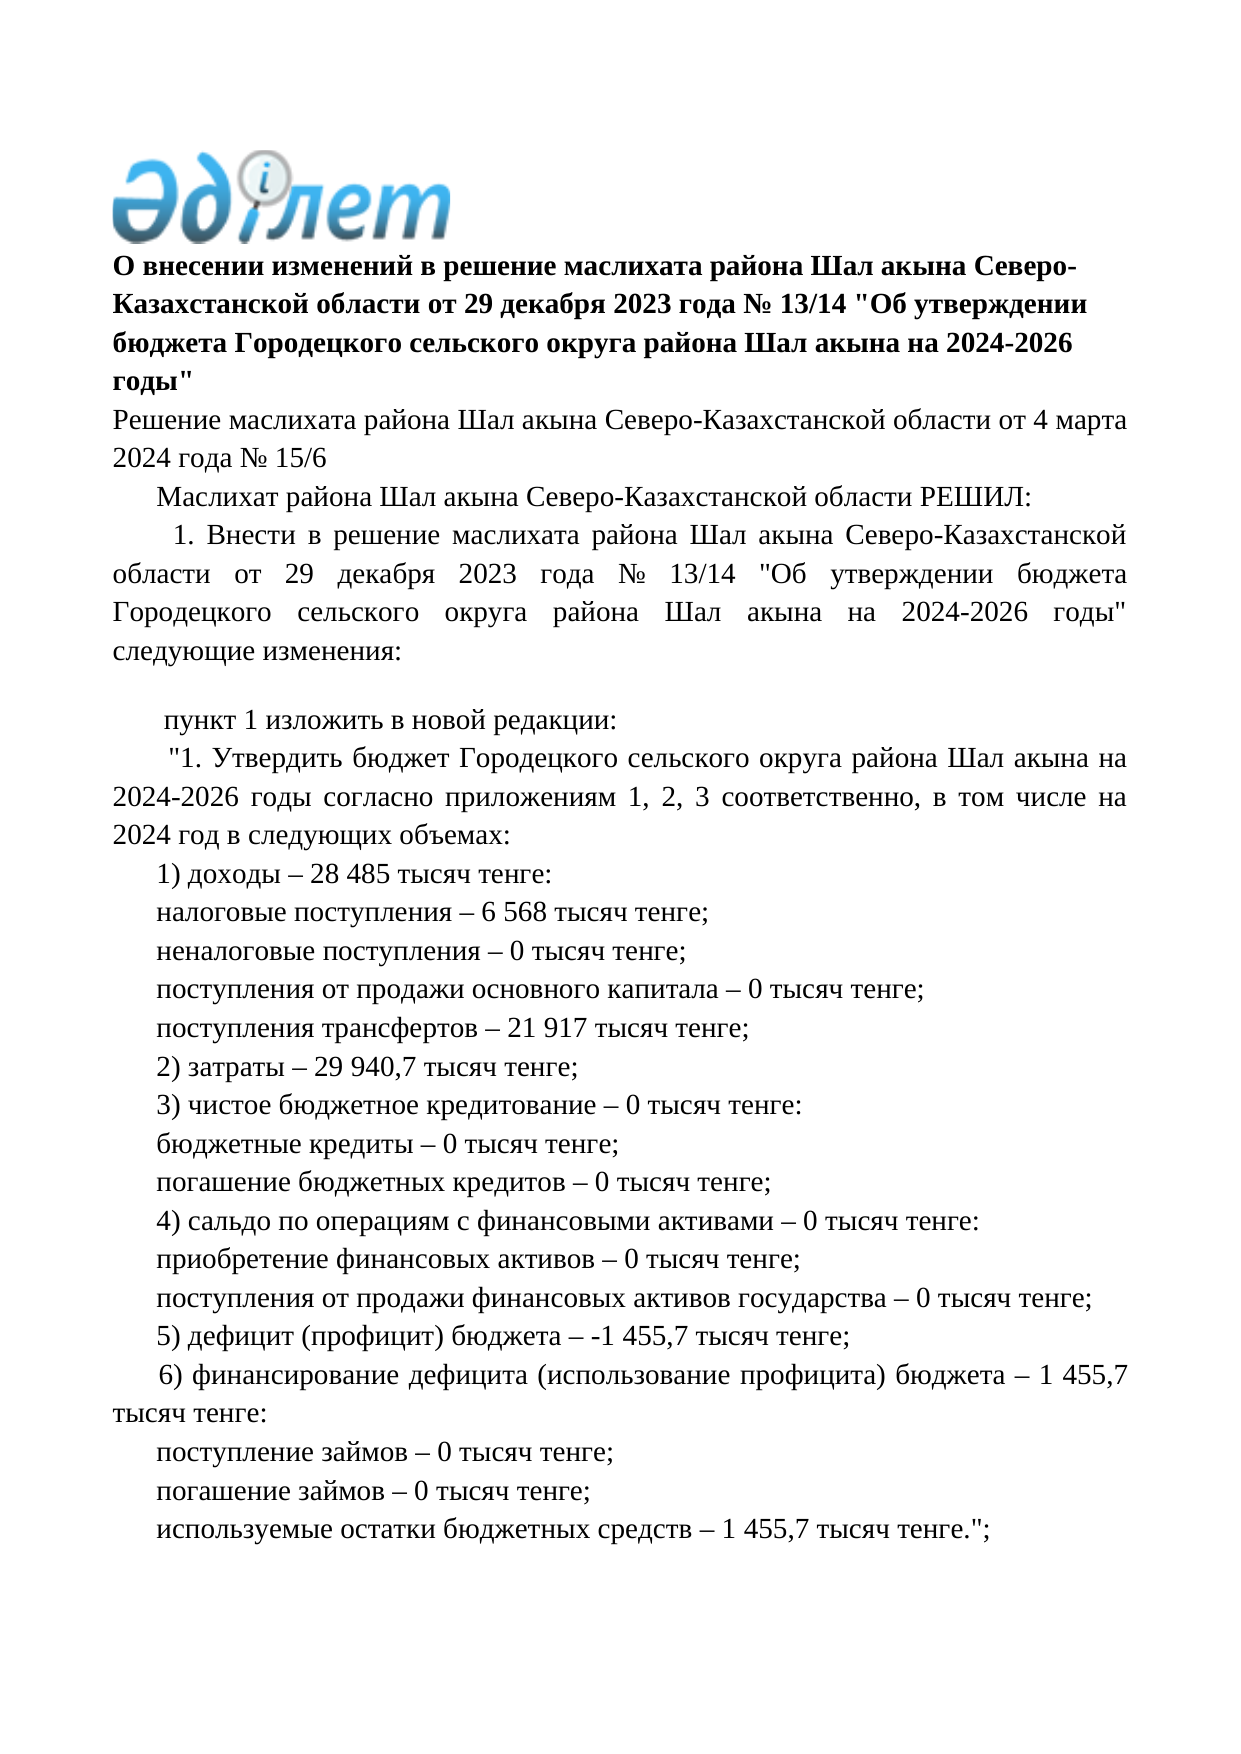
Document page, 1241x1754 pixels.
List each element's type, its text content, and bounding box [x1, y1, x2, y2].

picture [112, 150, 451, 244]
text пункт 1 изложить в новой редакции: [112, 702, 1128, 735]
text бюджетные кредиты – 0 тысяч тенге; [112, 1126, 1128, 1159]
text Маслихат района Шал акына Северо-Казахстанской области РЕШИЛ: [112, 479, 1128, 512]
text 6) финансирование дефицита (использование профицита) бюджета – 1 455,7 тысяч тенге: [112, 1357, 1128, 1429]
text поступления трансфертов – 21 917 тысяч тенге; [112, 1010, 1128, 1044]
text Решение маслихата района Шал акына Северо-Казахстанской области от 4 марта 2024 года № 15/6 [112, 402, 1128, 474]
text 5) дефицит (профицит) бюджета – -1 455,7 тысяч тенге; [112, 1318, 1128, 1352]
text 3) чистое бюджетное кредитование – 0 тысяч тенге: [112, 1087, 1128, 1121]
text используемые остатки бюджетных средств – 1 455,7 тысяч тенге."; [112, 1511, 1128, 1545]
text налоговые поступления – 6 568 тысяч тенге; [112, 894, 1128, 928]
text 1. Внести в решение маслихата района Шал акына Северо-Казахстанской области от 29 декабря 2023 года № 13/14 "Об утверждении бюджета Городецкого сельского округа района Шал акына на 2024-2026 годы" следующие изменения: [112, 517, 1128, 667]
text поступления от продажи финансовых активов государства – 0 тысяч тенге; [112, 1280, 1128, 1313]
text поступление займов – 0 тысяч тенге; [112, 1434, 1128, 1468]
text 2) затраты – 29 940,7 тысяч тенге; [112, 1049, 1128, 1082]
text неналоговые поступления – 0 тысяч тенге; [112, 933, 1128, 967]
text погашение бюджетных кредитов – 0 тысяч тенге; [112, 1164, 1128, 1198]
text 4) сальдо по операциям с финансовыми активами – 0 тысяч тенге: [112, 1203, 1128, 1236]
text 1) доходы – 28 485 тысяч тенге: [112, 856, 1128, 889]
text погашение займов – 0 тысяч тенге; [112, 1473, 1128, 1506]
text О внесении изменений в решение маслихата района Шал акына Северо-Казахстанской области от 29 декабря 2023 года № 13/14 "Об утверждении бюджета Городецкого сельского округа района Шал акына на 2024-2026 годы" [112, 248, 1128, 397]
text приобретение финансовых активов – 0 тысяч тенге; [112, 1241, 1128, 1275]
text "1. Утвердить бюджет Городецкого сельского округа района Шал акына на 2024-2026 годы согласно приложениям 1, 2, 3 соответственно, в том числе на 2024 год в следующих объемах: [112, 740, 1128, 851]
text поступления от продажи основного капитала – 0 тысяч тенге; [112, 972, 1128, 1005]
